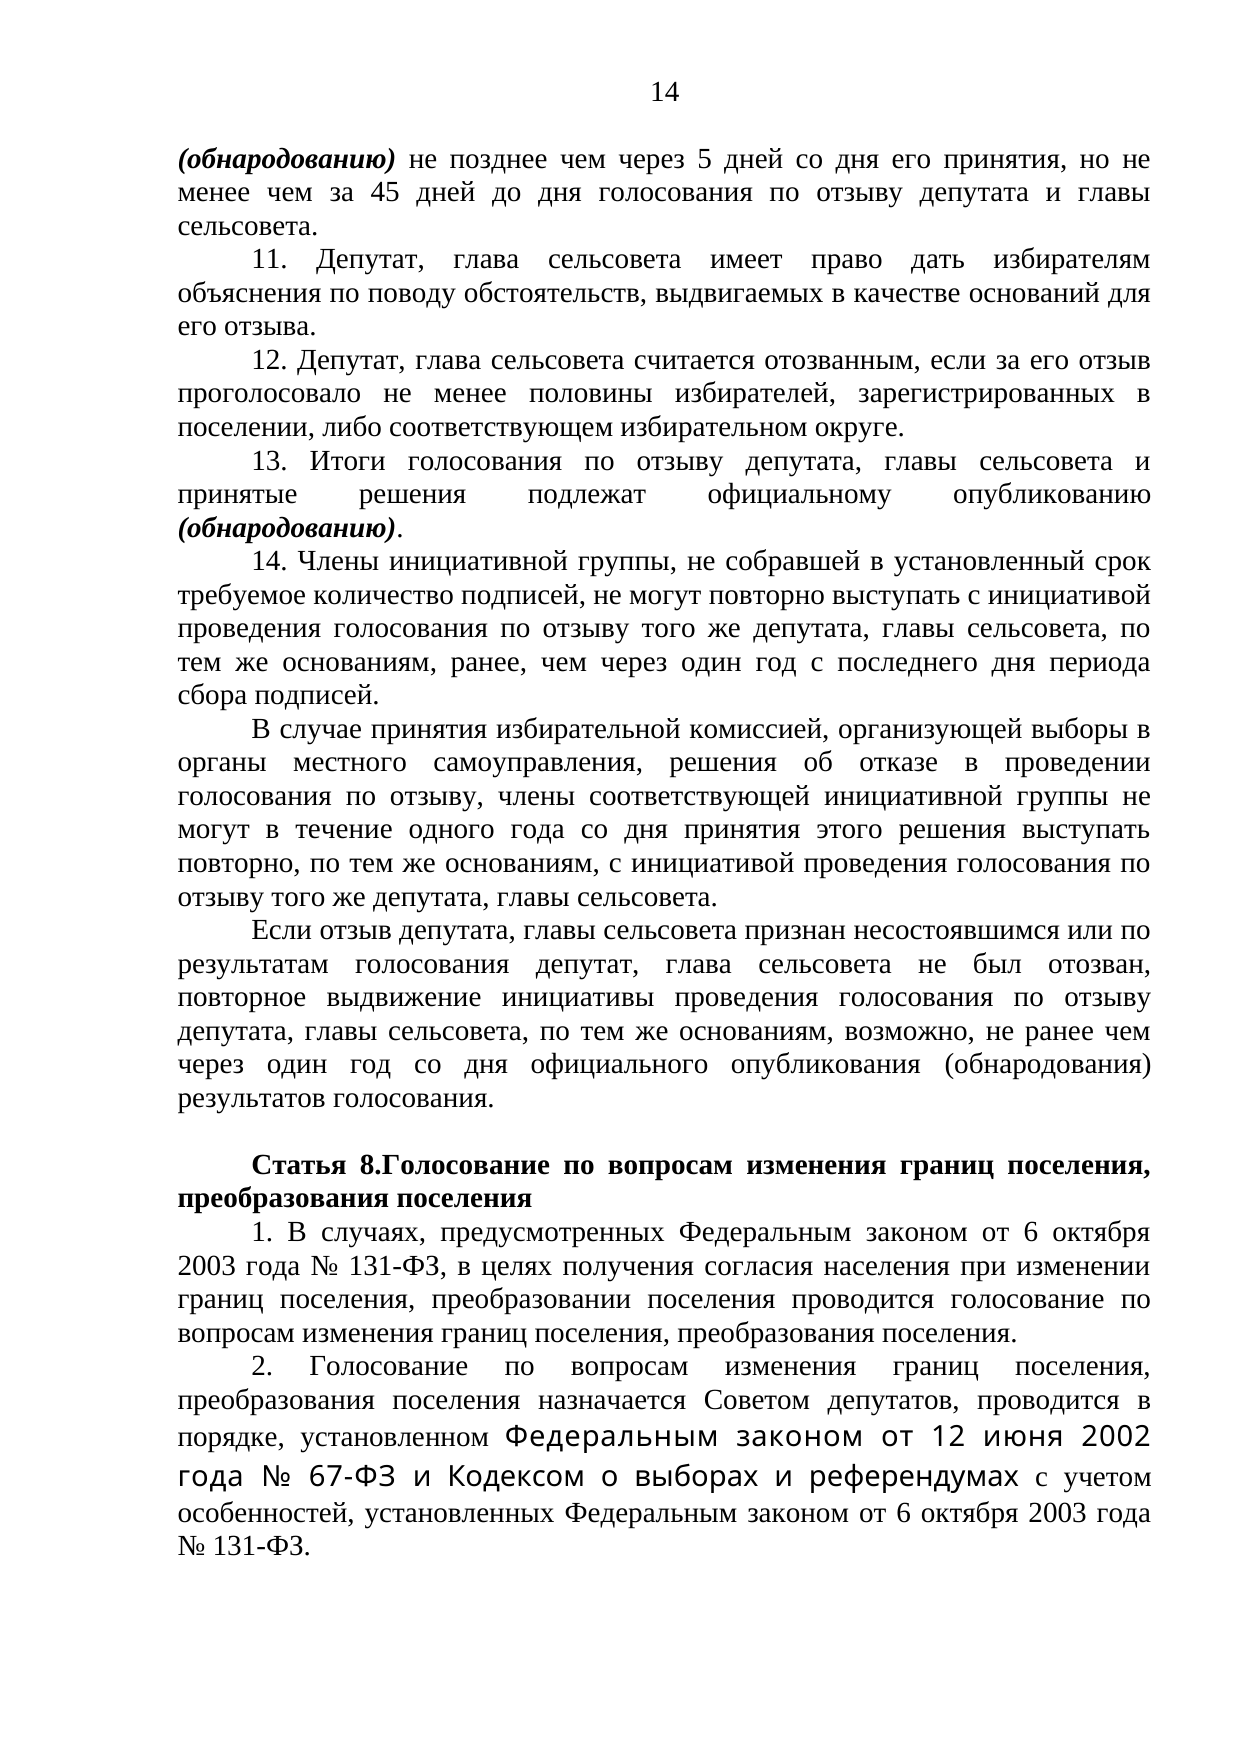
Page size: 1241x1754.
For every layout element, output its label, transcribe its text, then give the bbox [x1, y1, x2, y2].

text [177, 141, 1152, 241]
text 13. Итоги голосования по отзыву депутата, главы сельсовета и принятые решения подлежат официальному опубликованию (обнародованию). [177, 443, 1152, 543]
text В случае принятия избирательной комиссией, организующей выборы в органы местного самоуправления, решения об отказе в проведении голосования по отзыву, члены соответствующей инициативной группы не могут в течение одного года со дня принятия этого решения выступать повторно, по тем же основаниям, с инициативой проведения голосования по отзыву того же депутата, главы сельсовета. [177, 711, 1152, 912]
text Если отзыв депутата, главы сельсовета признан несостоявшимся или по результатам голосования депутат, глава сельсовета не был отозван, повторное выдвижение инициативы проведения голосования по отзыву депутата, главы сельсовета, по тем же основаниям, возможно, не ранее чем через один год со дня официального опубликования (обнародования) результатов голосования. [177, 912, 1152, 1113]
text 14. Члены инициативной группы, не собравшей в установленный срок требуемое количество подписей, не могут повторно выступать с инициативой проведения голосования по отзыву того же депутата, главы сельсовета, по тем же основаниям, ранее, чем через один год с последнего дня периода сбора подписей. [177, 543, 1152, 711]
text 2. Голосование по вопросам изменения границ поселения, преобразования поселения назначается Советом депутатов, проводится в порядке, установленном Федеральным законом от 12 июня 2002 года № 67-ФЗ и Кодексом о выборах и референдумах с учетом особенностей, установленных Федеральным законом от 6 октября 2003 года № 131-ФЗ. [177, 1348, 1152, 1562]
text 12. Депутат, глава сельсовета считается отозванным, если за его отзыв проголосовало не менее половины избирателей, зарегистрированных в поселении, либо соответствующем избирательном округе. [177, 342, 1152, 443]
text Статья 8.Голосование по вопросам изменения границ поселения, преобразования поселения [177, 1147, 1152, 1214]
text 1. В случаях, предусмотренных Федеральным законом от 6 октября 2003 года № 131-ФЗ, в целях получения согласия населения при изменении границ поселения, преобразовании поселения проводится голосование по вопросам изменения границ поселения, преобразования поселения. [177, 1214, 1152, 1348]
text 11. Депутат, глава сельсовета имеет право дать избирателям объяснения по поводу обстоятельств, выдвигаемых в качестве оснований для его отзыва. [177, 241, 1152, 342]
